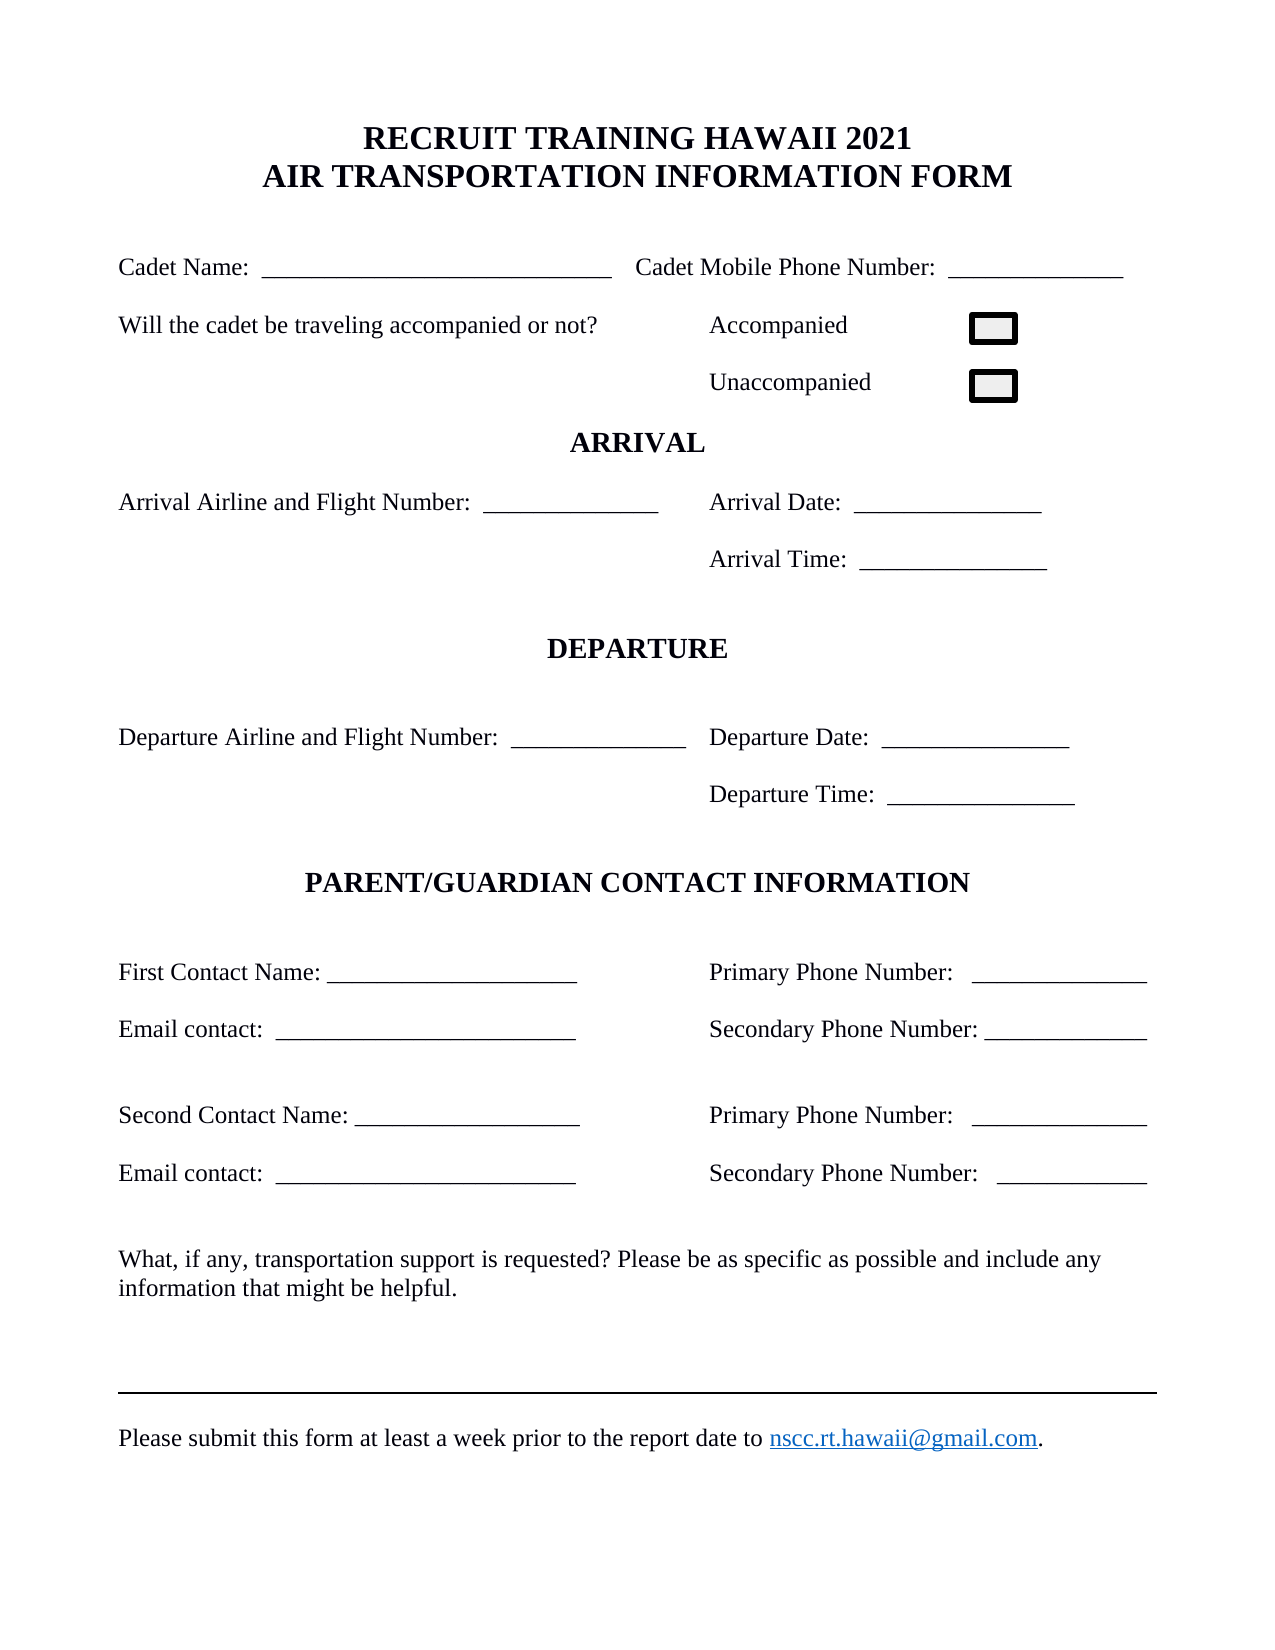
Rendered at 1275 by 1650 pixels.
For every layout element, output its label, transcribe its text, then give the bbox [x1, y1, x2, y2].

text Cadet Name: ____________________________ Cadet Mobile Phone Number: ______________ [118, 252, 1157, 281]
text Arrival Time: _______________ [118, 544, 1157, 573]
text Please submit this form at least a week prior to the report date to nscc.rt.hawaii@gmail.com. [118, 1423, 1157, 1452]
text DEPARTURE [118, 631, 1157, 664]
text PARENT/GUARDIAN CONTACT INFORMATION [118, 866, 1157, 899]
text Will the cadet be traveling accompanied or not? Accompanied [118, 310, 1157, 338]
text AIR TRANSPORTATION INFORMATION FORM [118, 156, 1157, 195]
text Second Contact Name: __________________ Primary Phone Number: ______________ [118, 1100, 1157, 1129]
text Departure Airline and Flight Number: ______________ Departure Date: _______________ [118, 722, 1157, 751]
text Email contact: ________________________ Secondary Phone Number: ____________ [118, 1158, 1157, 1187]
text What, if any, transportation support is requested? Please be as specific as possible and include any information that might be helpful. [118, 1244, 1157, 1302]
text Email contact: ________________________ Secondary Phone Number: _____________ [118, 1014, 1157, 1043]
text Arrival Airline and Flight Number: ______________ Arrival Date: _______________ [118, 487, 1157, 516]
text ARRIVAL [118, 425, 1157, 458]
text Unaccompanied [118, 367, 1157, 396]
text First Contact Name: ____________________ Primary Phone Number: ______________ [118, 957, 1157, 985]
text RECRUIT TRAINING HAWAII 2021 [118, 118, 1157, 156]
text Departure Time: _______________ [118, 779, 1157, 808]
